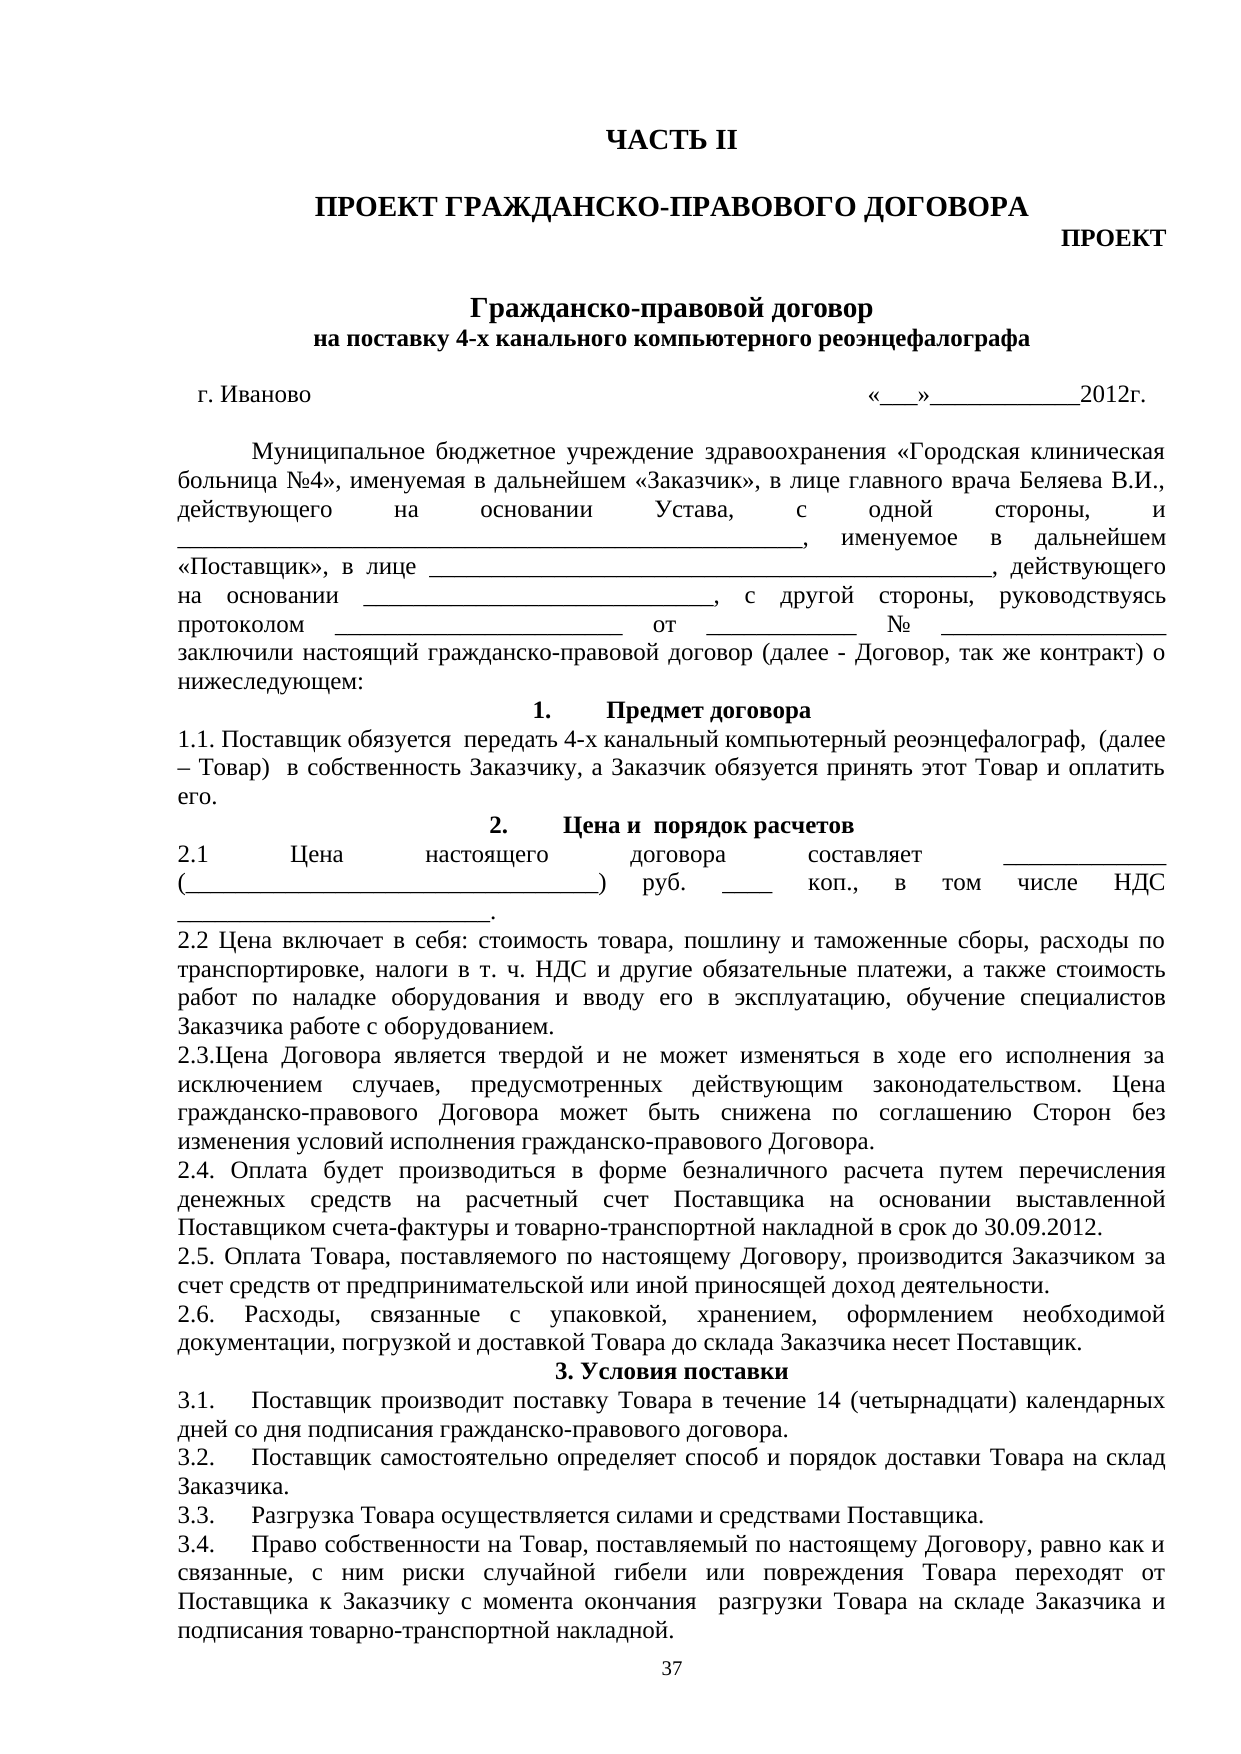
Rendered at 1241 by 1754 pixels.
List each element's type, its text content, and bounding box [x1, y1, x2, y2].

text 2. Цена и порядок расчетов [177, 810, 1166, 839]
title Гражданско-правовой договор [177, 290, 1166, 323]
text на поставку 4-х канального компьютерного реоэнцефалографа [177, 323, 1166, 352]
text Муниципальное бюджетное учреждение здравоохранения «Городская клиническая больница №4», именуемая в дальнейшем «Заказчик», в лице главного врача Беляева В.И., действующего на основании Устава, с одной стороны, и __________________________________________________, именуемое в дальнейшем «Поставщик», в лице _____________________________________________, действующего на основании ____________________________, с другой стороны, руководствуясь протоколом _______________________ от ____________ № __________________ заключили настоящий гражданско-правовой договор (далее - Договор, так же контракт) о нижеследующем: [177, 436, 1166, 695]
text 3.4. Право собственности на Товар, поставляемый по настоящему Договору, равно как и связанные, с ним риски случайной гибели или повреждения Товара переходят от Поставщика к Заказчику с момента окончания разгрузки Товара на складе Заказчика и подписания товарно-транспортной накладной. [177, 1529, 1166, 1644]
text 2.1 Цена настоящего договора составляет _____________ (_________________________________) руб. ____ коп., в том числе НДС _________________________. [177, 839, 1166, 925]
text 3. Условия поставки [177, 1356, 1166, 1385]
text г. Иваново «___»____________2012г. [177, 379, 1166, 407]
text 1. Предмет договора [177, 695, 1166, 724]
text 2.4. Оплата будет производиться в форме безналичного расчета путем перечисления денежных средств на расчетный счет Поставщика на основании выставленной Поставщиком счета-фактуры и товарно-транспортной накладной в срок до 30.09.2012. [177, 1155, 1166, 1241]
text 1.1. Поставщик обязуется передать 4-х канальный компьютерный реоэнцефалограф, (далее – Товар) в собственность Заказчику, а Заказчик обязуется принять этот Товар и оплатить его. [177, 724, 1166, 810]
text 3.2. Поставщик самостоятельно определяет способ и порядок доставки Товара на склад Заказчика. [177, 1442, 1166, 1500]
text 2.6. Расходы, связанные с упаковкой, хранением, оформлением необходимой документации, погрузкой и доставкой Товара до склада Заказчика несет Поставщик. [177, 1299, 1166, 1356]
text 3.1. Поставщик производит поставку Товара в течение 14 (четырнадцати) календарных дней со дня подписания гражданско-правового договора. [177, 1385, 1166, 1442]
text Проект ГРаЖДАНСКО-ПРАВОВОГО ДОГОВОРА [177, 189, 1166, 223]
text ПРОЕКТ [177, 223, 1166, 252]
text 2.3.Цена Договора является твердой и не может изменяться в ходе его исполнения за исключением случаев, предусмотренных действующим законодательством. Цена гражданско-правового Договора может быть снижена по соглашению Сторон без изменения условий исполнения гражданско-правового Договора. [177, 1040, 1166, 1155]
text Часть II [177, 122, 1166, 156]
text 3.3. Разгрузка Товара осуществляется силами и средствами Поставщика. [177, 1500, 1166, 1529]
text 2.2 Цена включает в себя: стоимость товара, пошлину и таможенные сборы, расходы по транспортировке, налоги в т. ч. НДС и другие обязательные платежи, а также стоимость работ по наладке оборудования и вводу его в эксплуатацию, обучение специалистов Заказчика работе с оборудованием. [177, 925, 1166, 1040]
text 2.5. Оплата Товара, поставляемого по настоящему Договору, производится Заказчиком за счет средств от предпринимательской или иной приносящей доход деятельности. [177, 1241, 1166, 1299]
